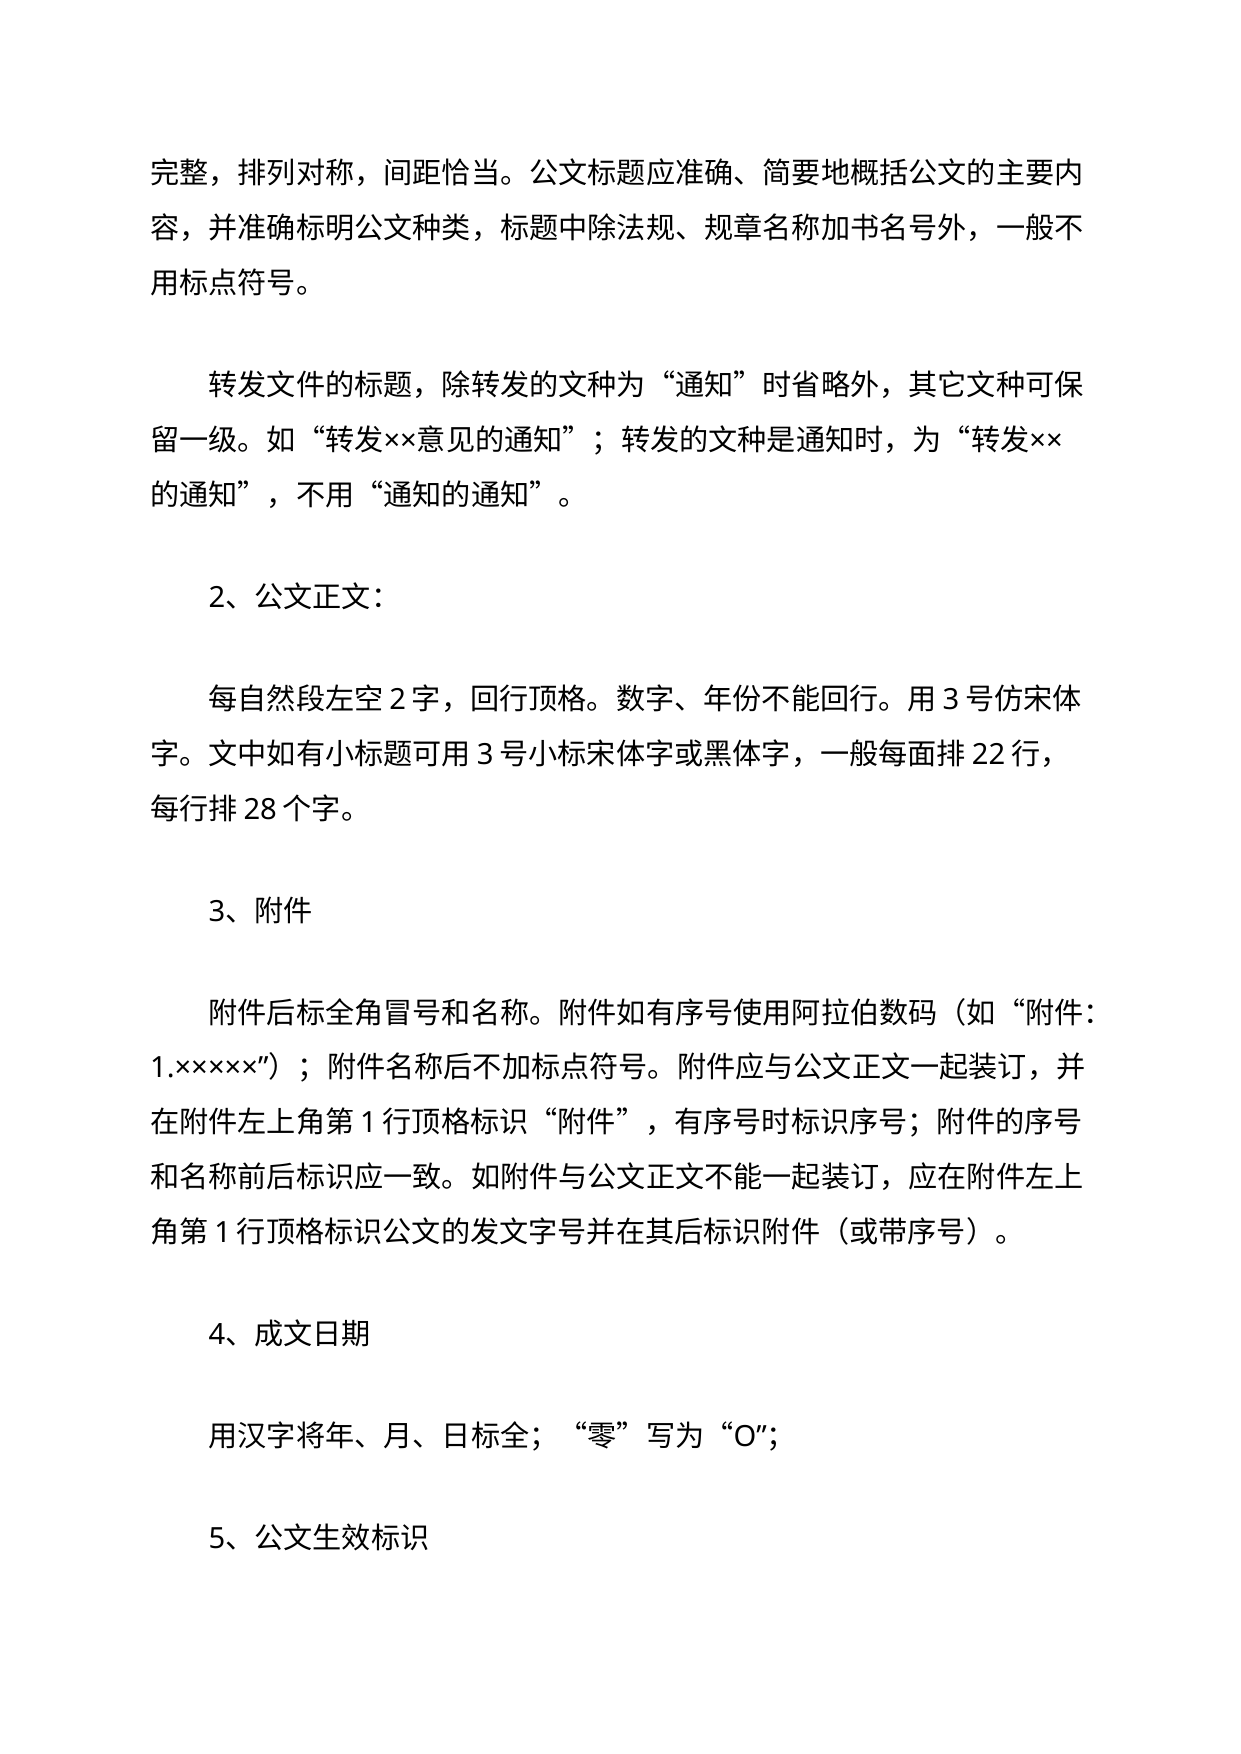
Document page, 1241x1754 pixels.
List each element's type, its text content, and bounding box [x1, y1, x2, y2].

text 转发文件的标题，除转发的文种为“通知”时省略外，其它文种可保留一级。如“转发××意见的通知”；转发的文种是通知时，为“转发××的通知”，不用“通知的通知”。 [150, 362, 1090, 514]
text 每自然段左空2字，回行顶格。数字、年份不能回行。用3号仿宋体字。文中如有小标题可用3号小标宋体字或黑体字，一般每面排22行，每行排28个字。 [150, 675, 1090, 828]
text 3、附件 [150, 887, 1090, 929]
text 用汉字将年、月、日标全；“零”写为“O”； [150, 1413, 1090, 1455]
text 附件后标全角冒号和名称。附件如有序号使用阿拉伯数码（如“附件：1.×××××”）；附件名称后不加标点符号。附件应与公文正文一起装订，并在附件左上角第1行顶格标识“附件”，有序号时标识序号；附件的序号和名称前后标识应一致。如附件与公文正文不能一起装订，应在附件左上角第1行顶格标识公文的发文字号并在其后标识附件（或带序号）。 [150, 989, 1090, 1251]
text 2、公文正文： [150, 573, 1090, 616]
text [150, 150, 1090, 302]
text 4、成文日期 [150, 1311, 1090, 1353]
text 5、公文生效标识 [150, 1515, 1090, 1557]
